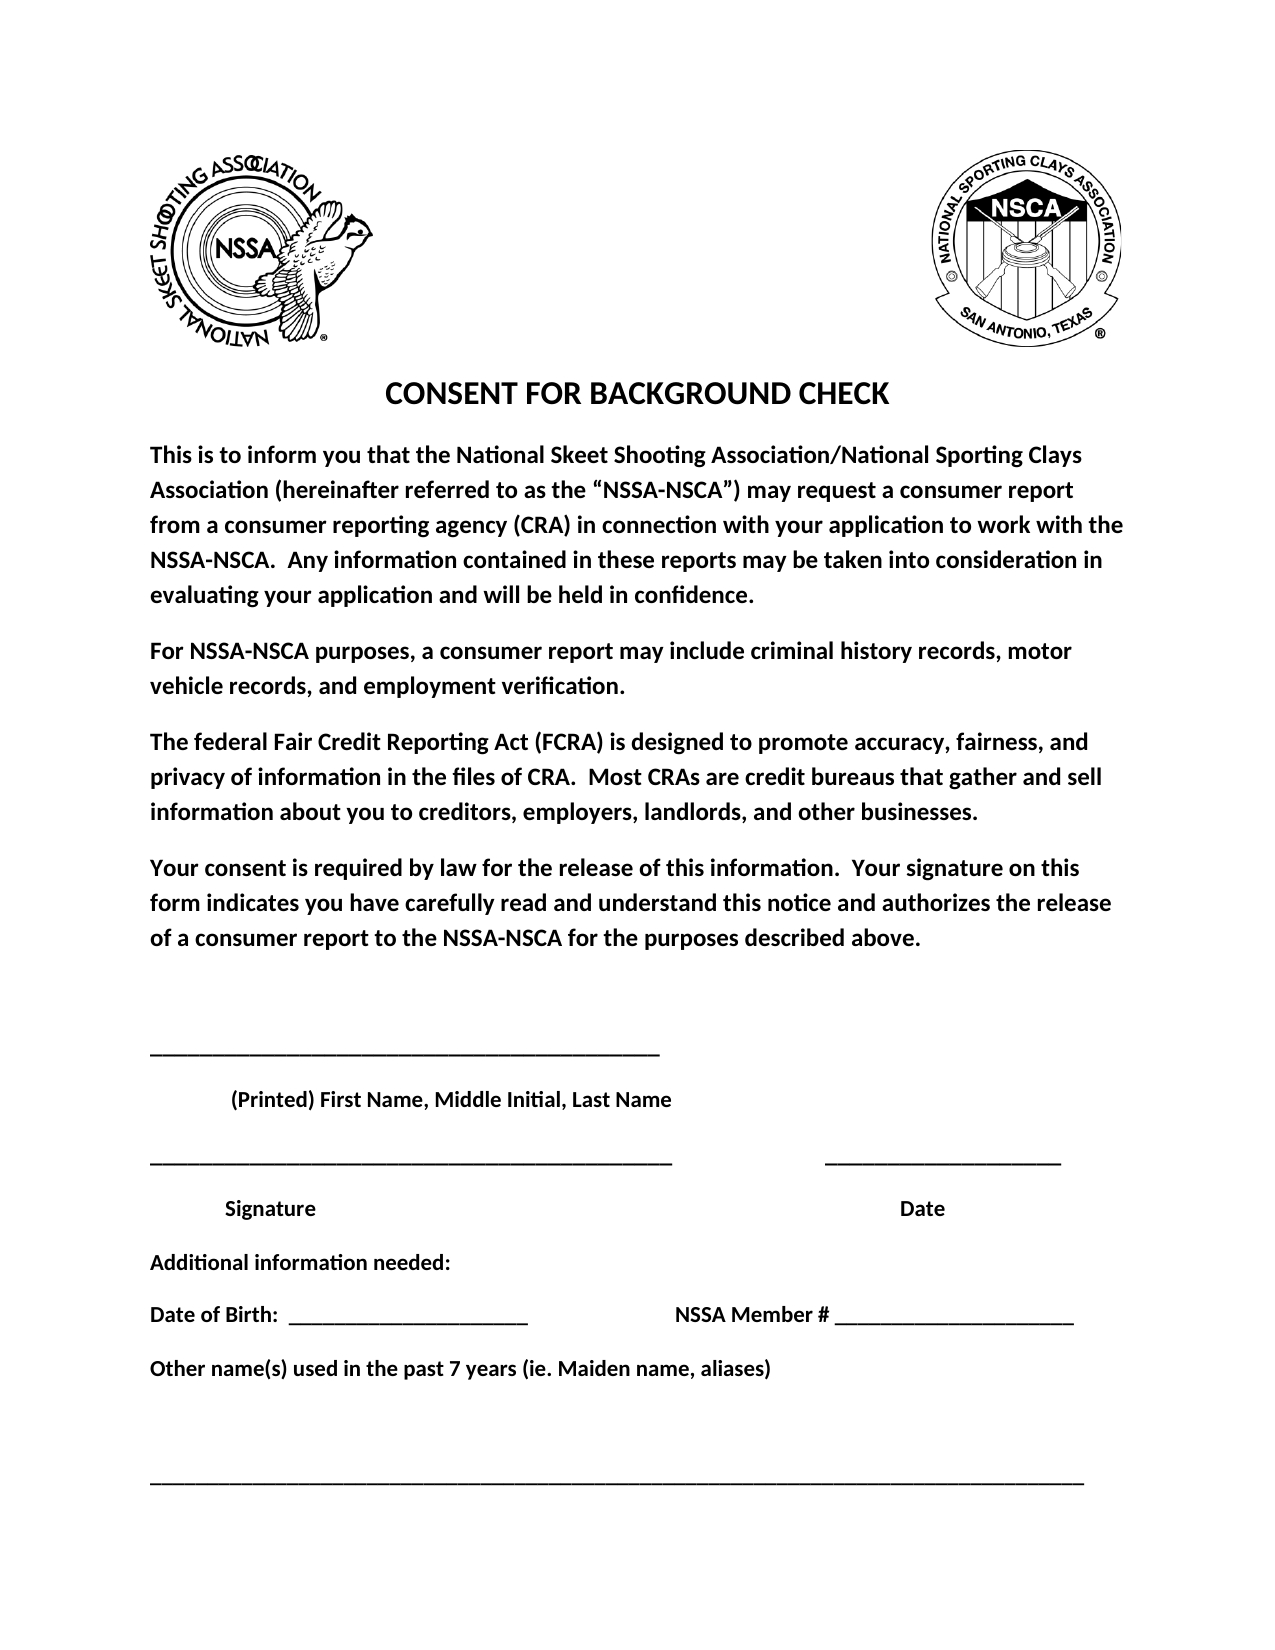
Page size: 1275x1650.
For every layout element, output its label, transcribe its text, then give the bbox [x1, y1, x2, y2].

text __________________________________________________________________________________ [150, 1460, 1125, 1488]
text This is to inform you that the National Skeet Shooting Association/National Sporting Clays Association (hereinafter referred to as the “NSSA-NSCA”) may request a consumer report from a consumer reporting agency (CRA) in connection with your application to work with the NSSA-NSCA. Any information contained in these reports may be taken into consideration in evaluating your application and will be held in confidence. [150, 439, 1125, 610]
text Your consent is required by law for the release of this information. Your signature on this form indicates you have carefully read and understand this notice and authorizes the release of a consumer report to the NSSA-NSCA for the purposes described above. [150, 852, 1125, 953]
text _________________________________________ [150, 1029, 1125, 1060]
text The federal Fair Credit Reporting Act (FCRA) is designed to promote accuracy, fairness, and privacy of information in the files of CRA. Most CRAs are credit bureaus that gather and sell information about you to creditors, employers, landlords, and other businesses. [150, 726, 1125, 827]
picture [931, 150, 1122, 347]
picture [150, 155, 373, 347]
text Signature Date [150, 1194, 1125, 1222]
text For NSSA-NSCA purposes, a consumer report may include criminal history records, motor vehicle records, and employment verification. [150, 635, 1125, 701]
text CONSENT FOR BACKGROUND CHECK [150, 372, 1125, 413]
text Date of Birth: _____________________ NSSA Member # _____________________ [150, 1301, 1125, 1329]
text Additional information needed: [150, 1248, 1125, 1276]
text (Printed) First Name, Middle Initial, Last Name [150, 1085, 1125, 1113]
text Other name(s) used in the past 7 years (ie. Maiden name, aliases) [150, 1354, 1125, 1382]
text __________________________________________ ___________________ [150, 1138, 1125, 1169]
